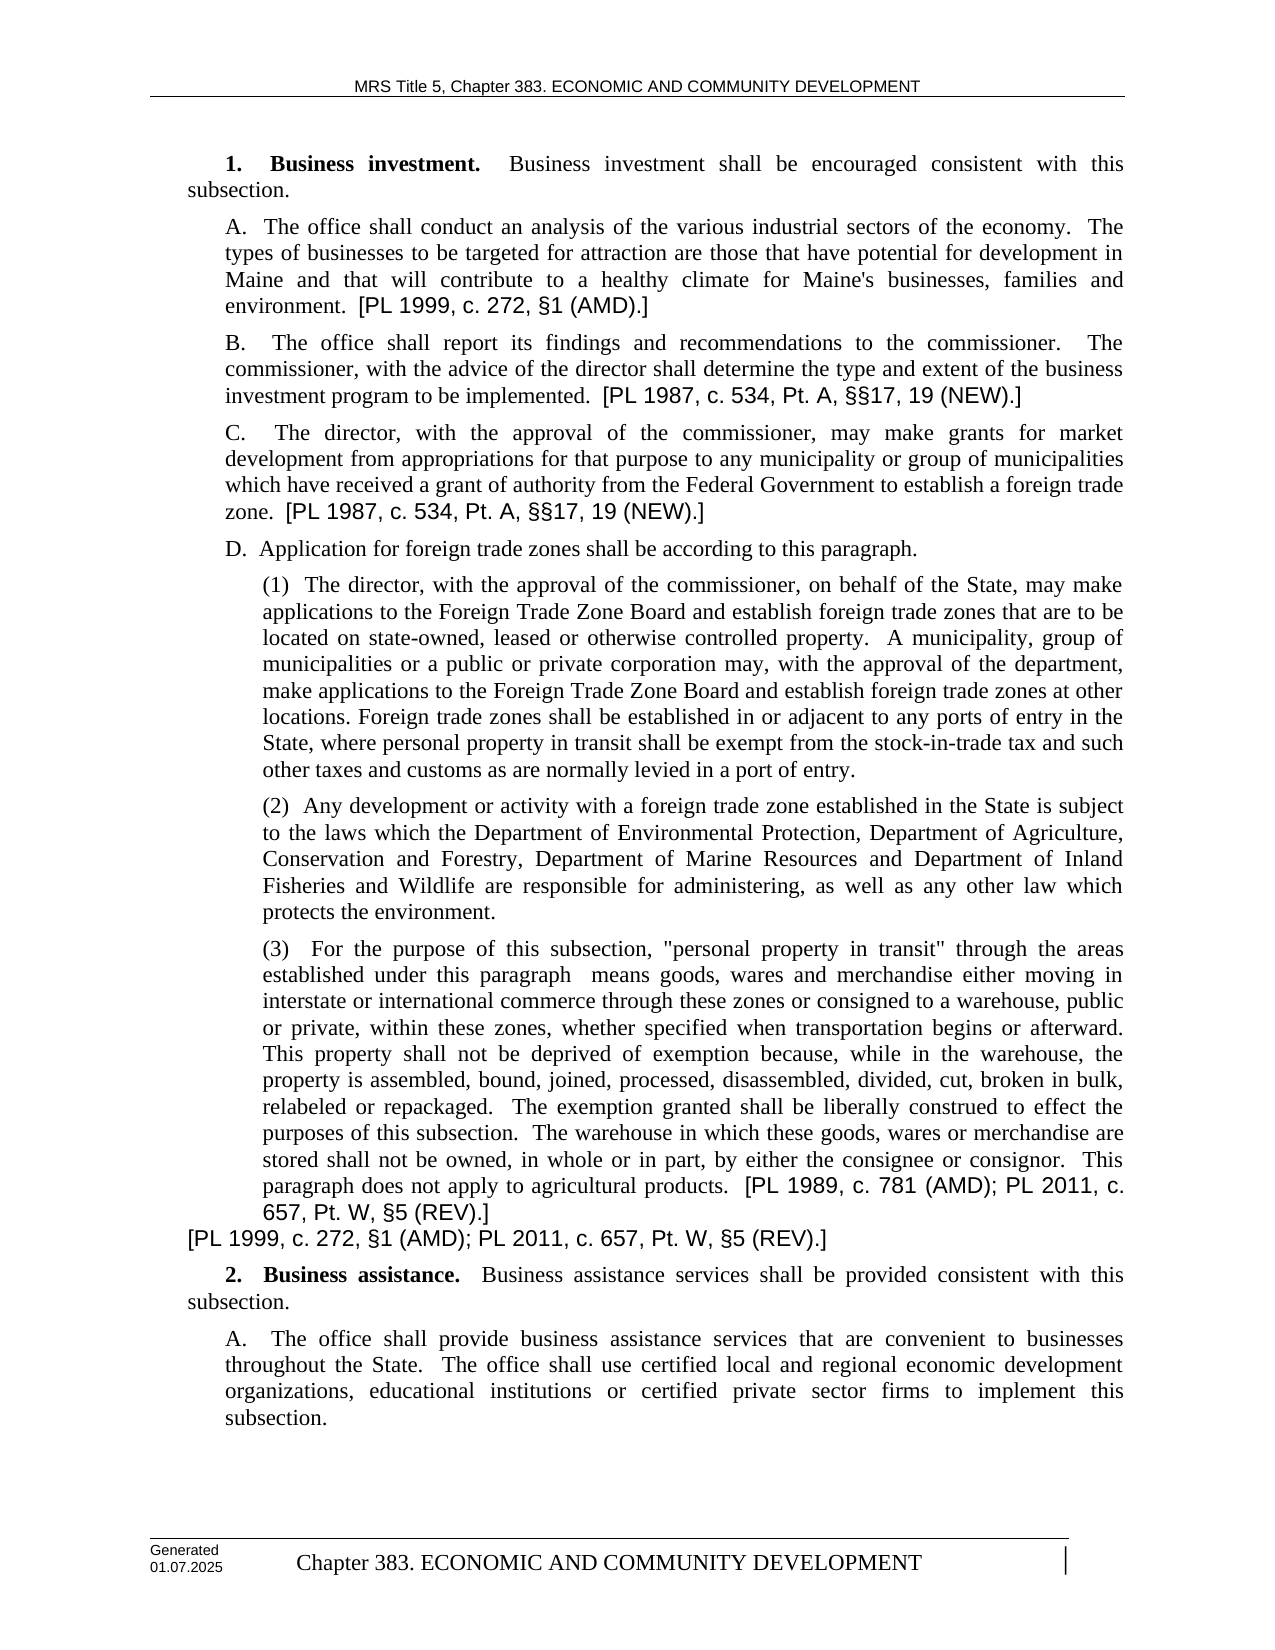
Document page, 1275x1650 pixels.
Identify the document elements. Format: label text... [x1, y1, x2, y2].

text (2) Any development or activity with a foreign trade zone established in the State is subject to the laws which the Department of Environmental Protection, Department of Agriculture, Conservation and Forestry, Department of Marine Resources and Department of Inland Fisheries and Wildlife are responsible for administering, as well as any other law which protects the environment. [262, 793, 1125, 924]
text 2. Business assistance. Business assistance services shall be provided consistent with this subsection. [187, 1262, 1125, 1314]
text [PL 1999, c. 272, §1 (AMD); PL 2011, c. 657, Pt. W, §5 (REV).] [187, 1225, 1125, 1251]
text A. The office shall provide business assistance services that are convenient to businesses throughout the State. The office shall use certified local and regional economic development organizations, educational institutions or certified private sector firms to implement this subsection. [225, 1325, 1125, 1430]
text (1) The director, with the approval of the commissioner, on behalf of the State, may make applications to the Foreign Trade Zone Board and establish foreign trade zones that are to be located on state-owned, leased or otherwise controlled property. A municipality, group of municipalities or a public or private corporation may, with the approval of the department, make applications to the Foreign Trade Zone Board and establish foreign trade zones at other locations. Foreign trade zones shall be established in or adjacent to any ports of entry in the State, where personal property in transit shall be exempt from the stock-in-trade tax and such other taxes and customs as are normally levied in a port of entry. [262, 571, 1125, 782]
text C. The director, with the approval of the commissioner, may make grants for market development from appropriations for that purpose to any municipality or group of municipalities which have received a grant of authority from the Federal Government to establish a foreign trade zone. [PL 1987, c. 534, Pt. A, §§17, 19 (NEW).] [225, 419, 1125, 524]
text A. The office shall conduct an analysis of the various industrial sectors of the economy. The types of businesses to be targeted for attraction are those that have potential for development in Maine and that will contribute to a healthy climate for Maine's businesses, families and environment. [PL 1999, c. 272, §1 (AMD).] [225, 213, 1125, 319]
text D. Application for foreign trade zones shall be according to this paragraph. [225, 534, 1125, 561]
text (3) For the purpose of this subsection, "personal property in transit" through the areas established under this paragraph means goods, wares and merchandise either moving in interstate or international commerce through these zones or consigned to a warehouse, public or private, within these zones, whether specified when transportation begins or afterward. This property shall not be deprived of exemption because, while in the warehouse, the property is assembled, bound, joined, processed, disassembled, divided, cut, broken in bulk, relabeled or repackaged. The exemption granted shall be liberally construed to effect the purposes of this subsection. The warehouse in which these goods, wares or merchandise are stored shall not be owned, in whole or in part, by either the consignee or consignor. This paragraph does not apply to agricultural products. [PL 1989, c. 781 (AMD); PL 2011, c. 657, Pt. W, §5 (REV).] [262, 935, 1125, 1225]
text 1. Business investment. Business investment shall be encouraged consistent with this subsection. [187, 150, 1125, 203]
text B. The office shall report its findings and recommendations to the commissioner. The commissioner, with the advice of the director shall determine the type and extent of the business investment program to be implemented. [PL 1987, c. 534, Pt. A, §§17, 19 (NEW).] [225, 329, 1125, 408]
